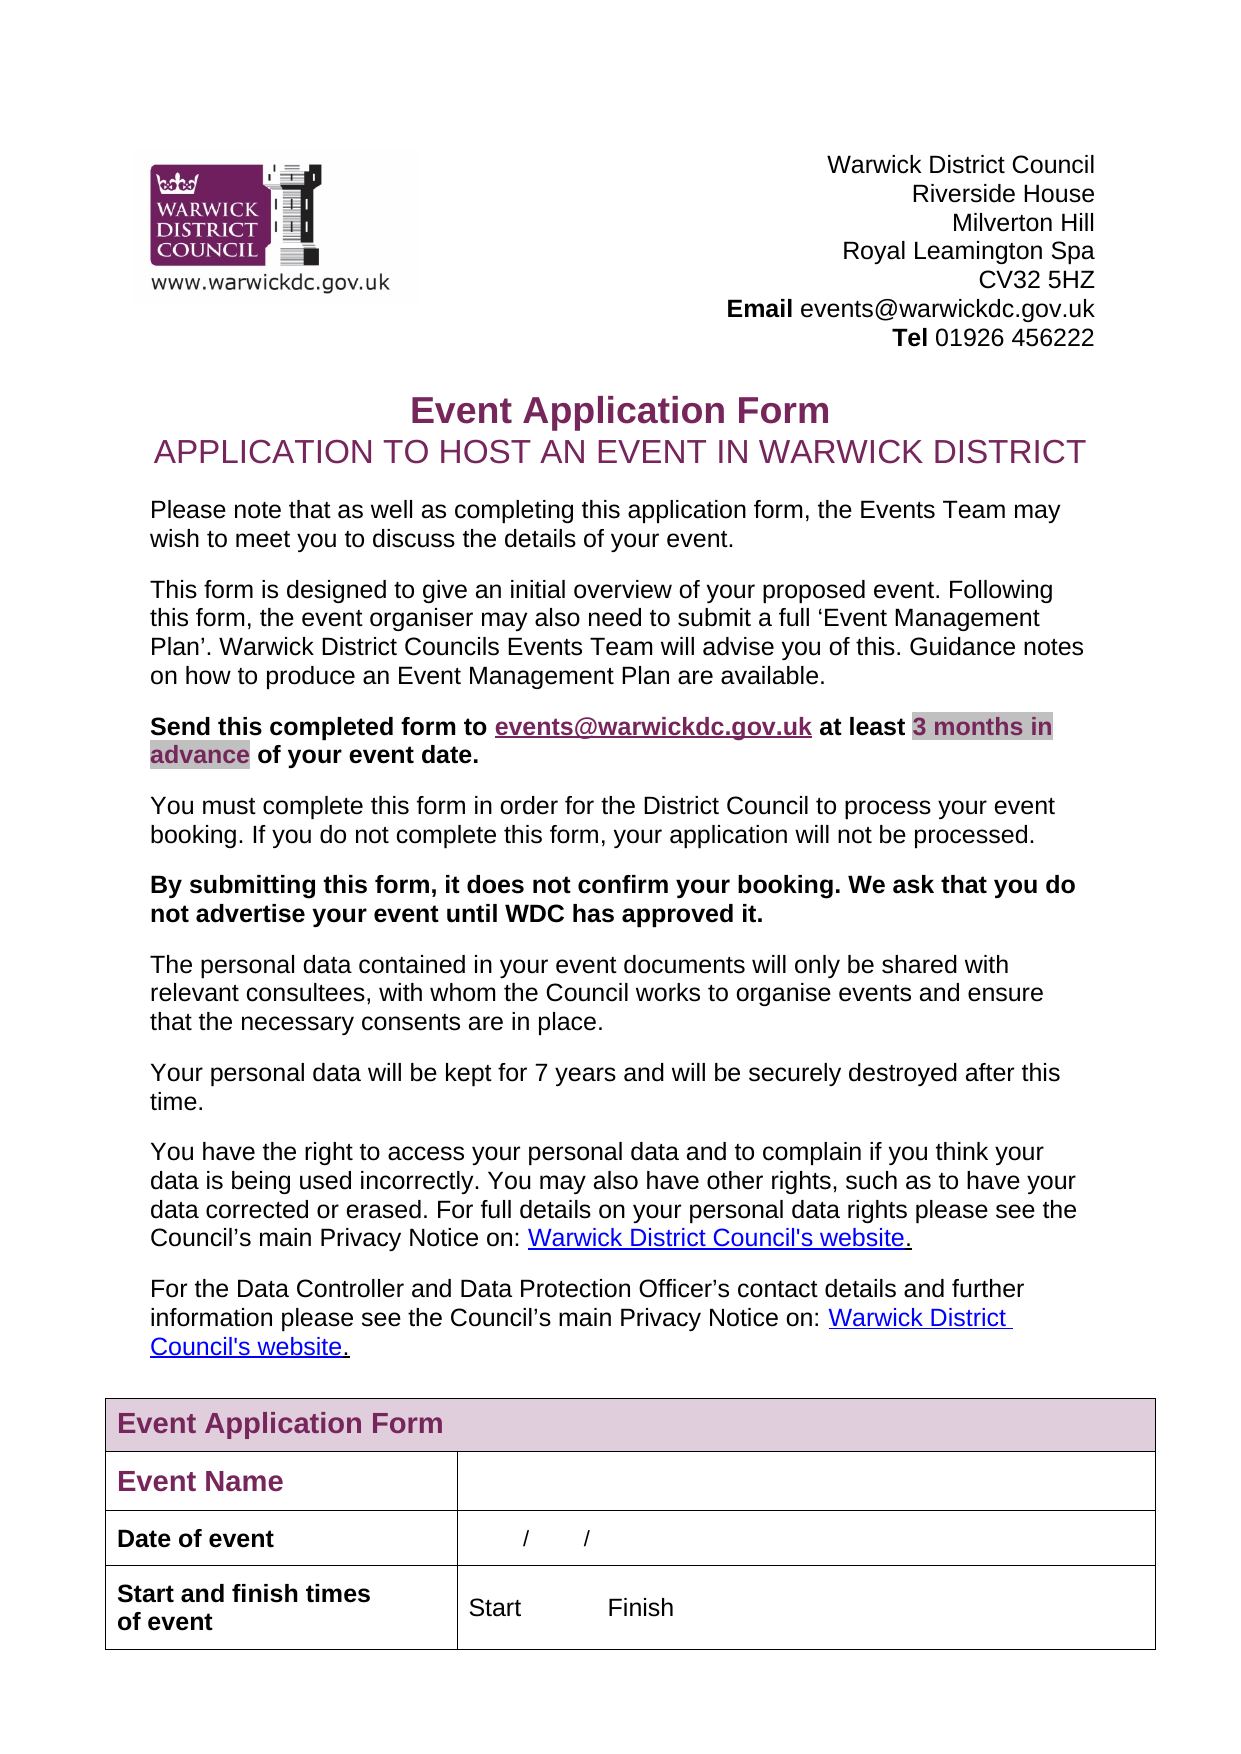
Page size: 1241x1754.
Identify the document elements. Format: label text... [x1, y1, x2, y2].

text The personal data contained in your event documents will only be shared with relevant consultees, with whom the Council works to organise events and ensure that the necessary consents are in place. [150, 950, 1090, 1036]
table_cell / / [458, 1511, 1155, 1565]
text Riverside House [419, 179, 1095, 207]
text Event Application Form [150, 389, 1090, 432]
text Milverton Hill [419, 207, 1095, 236]
text Warwick District Council [419, 150, 1095, 179]
text You have the right to access your personal data and to complain if you think your data is being used incorrectly. You may also have other rights, such as to have your data corrected or erased. For full details on your personal data rights please see the Council’s main Privacy Notice on: Warwick District Council's website. [150, 1137, 1090, 1252]
text By submitting this form, it does not confirm your booking. We ask that you do not advertise your event until WDC has approved it. [150, 870, 1090, 928]
text Royal Leamington Spa [419, 236, 1095, 265]
table_cell [458, 1452, 1155, 1510]
picture [134, 150, 419, 305]
text CV32 5HZ [419, 265, 1095, 294]
table_cell Start Finish [458, 1566, 1155, 1649]
table_header Event Application Form [106, 1399, 1155, 1451]
text Your personal data will be kept for 7 years and will be securely destroyed after this time. [150, 1058, 1090, 1115]
text Send this completed form to events@warwickdc.gov.uk at least 3 months in advance of your event date. [150, 712, 1090, 769]
text You must complete this form in order for the District Council to process your event booking. If you do not complete this form, your application will not be processed. [150, 791, 1090, 848]
text APPLICATION TO HOST AN EVENT IN WARWICK DISTRICT [150, 432, 1090, 470]
table_cell Start and finish times of event [106, 1566, 457, 1649]
text For the Data Controller and Data Protection Officer’s contact details and further information please see the Council’s main Privacy Notice on: Warwick District Council's website. [150, 1274, 1090, 1360]
text Email events@warwickdc.gov.uk [416, 294, 1095, 322]
table_cell Date of event [106, 1511, 457, 1565]
table_cell Event Name [106, 1452, 457, 1510]
text Tel 01926 456222 [416, 322, 1095, 351]
text This form is designed to give an initial overview of your proposed event. Following this form, the event organiser may also need to submit a full ‘Event Management Plan’. Warwick District Councils Events Team will advise you of this. Guidance notes on how to produce an Event Management Plan are available. [150, 575, 1090, 690]
text Please note that as well as completing this application form, the Events Team may wish to meet you to discuss the details of your event. [150, 495, 1090, 553]
